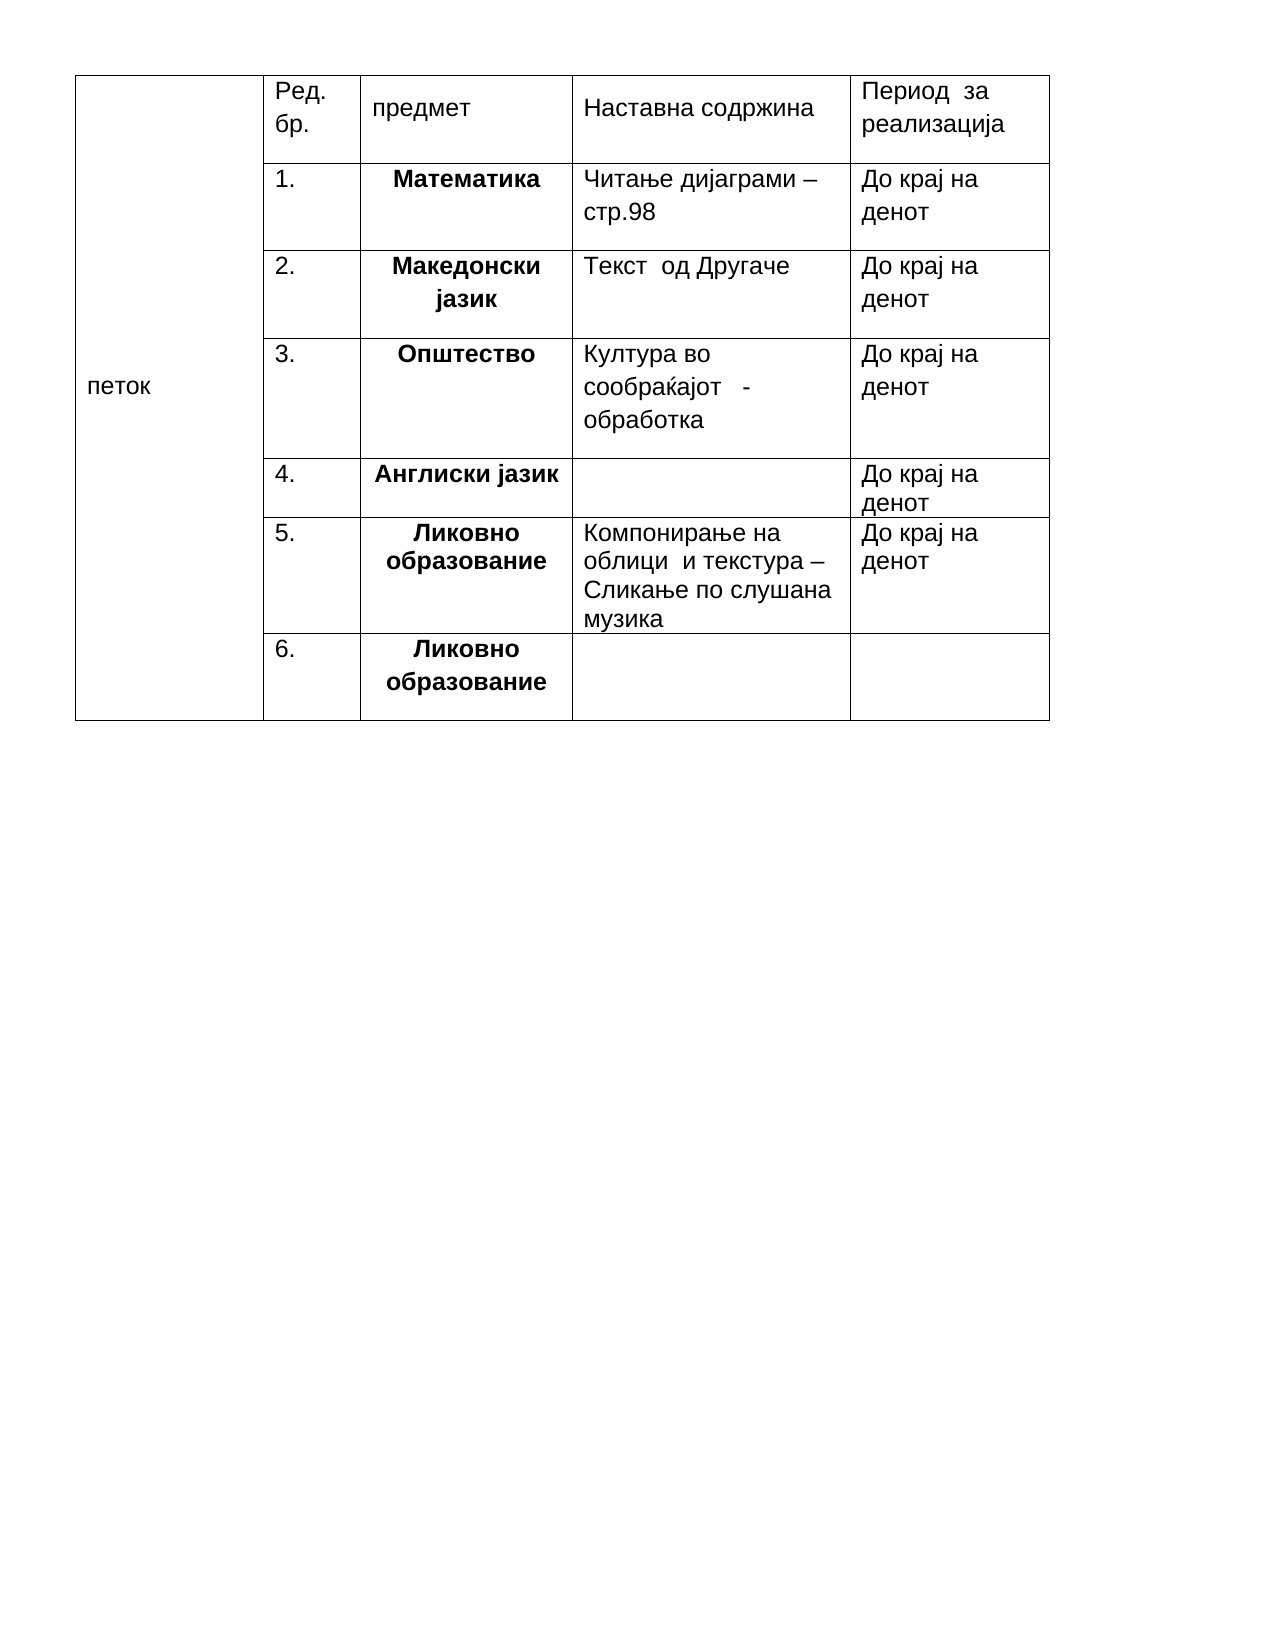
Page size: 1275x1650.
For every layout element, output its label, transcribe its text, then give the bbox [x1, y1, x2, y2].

table_cell Ликовно образование [361, 634, 572, 720]
table_header предмет [361, 76, 572, 162]
table_cell 4. [264, 459, 360, 517]
table_cell [573, 634, 850, 720]
table_cell До крај на денот [851, 459, 1049, 517]
table_cell До крај на денот [851, 518, 1049, 633]
table_cell Култура во сообраќајот - обработка [573, 339, 850, 458]
table_header петок [76, 76, 263, 720]
table_header Период за реализација [851, 76, 1049, 162]
table_cell Ликовно образование [361, 518, 572, 633]
table_header Наставна содржина [573, 76, 850, 162]
table_header Ред. бр. [264, 76, 360, 162]
table_cell [573, 459, 850, 517]
table_cell 3. [264, 339, 360, 458]
table_cell Англиски јазик [361, 459, 572, 517]
table_cell Математика [361, 164, 572, 250]
table_cell До крај на денот [851, 339, 1049, 458]
table_cell 1. [264, 164, 360, 250]
table_cell До крај на денот [851, 251, 1049, 337]
table_cell Македонски јазик [361, 251, 572, 337]
table_cell 5. [264, 518, 360, 633]
table_cell Општество [361, 339, 572, 458]
table_cell [851, 634, 1049, 720]
table_cell 2. [264, 251, 360, 337]
table_cell До крај на денот [851, 164, 1049, 250]
table_cell 6. [264, 634, 360, 720]
table_cell Читање дијаграми – стр.98 [573, 164, 850, 250]
table_cell Компонирање на облици и текстура – Сликање по слушана музика [573, 518, 850, 633]
table_cell Текст од Другаче [573, 251, 850, 337]
